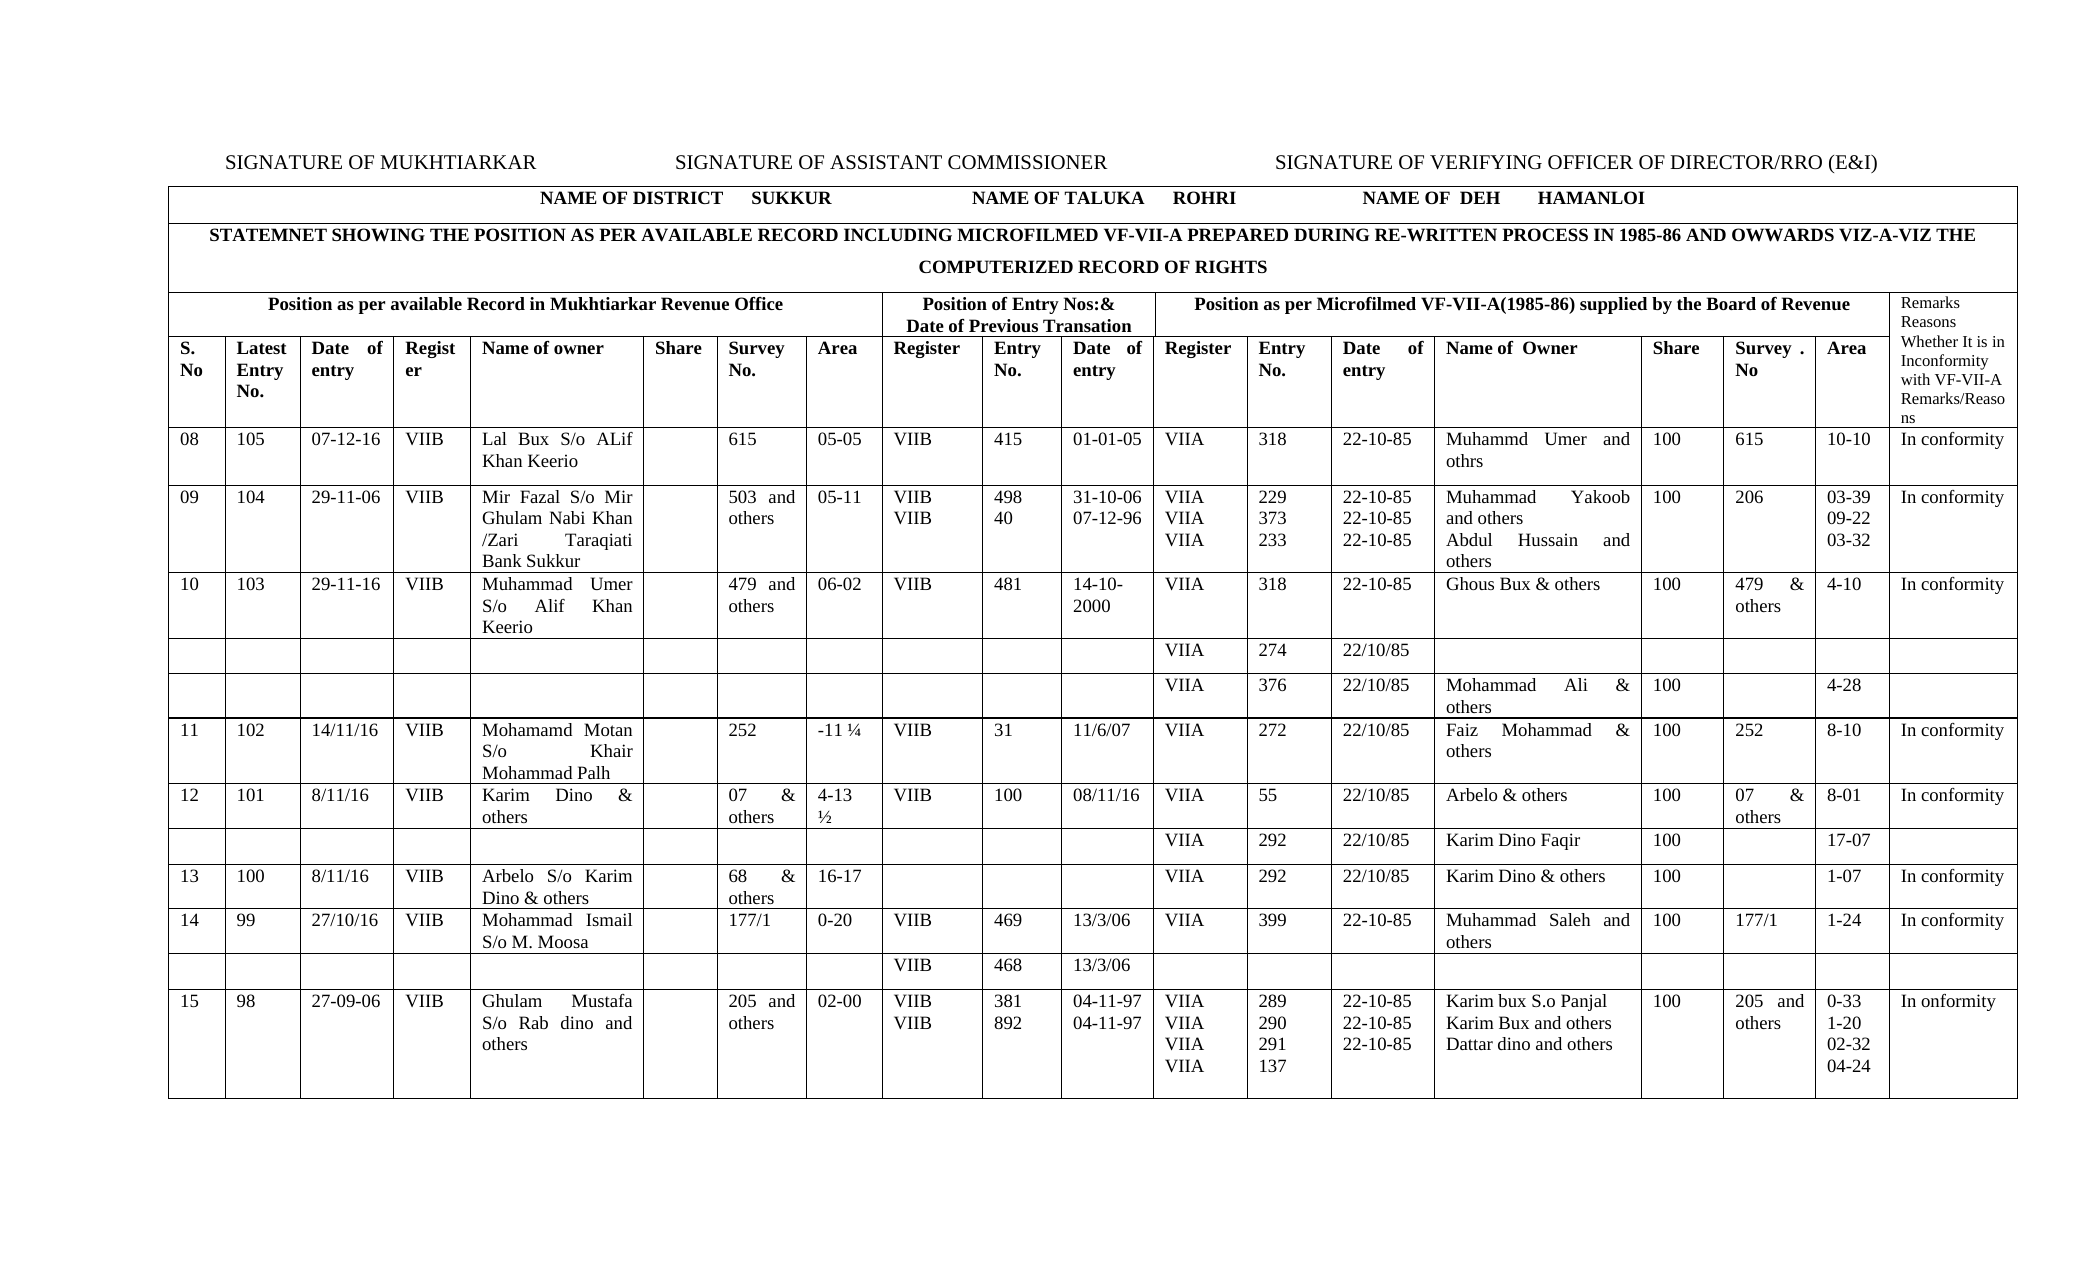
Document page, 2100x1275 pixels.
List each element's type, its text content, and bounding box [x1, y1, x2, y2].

table_cell 8-01 [1816, 784, 1889, 827]
table_cell 289 290 291 137 [1248, 990, 1331, 1098]
table_cell Entry No. [983, 337, 1061, 427]
table_cell [301, 829, 393, 864]
table_cell 10 [169, 573, 225, 638]
table_cell 272 [1248, 719, 1331, 783]
table_cell 29-11-16 [301, 573, 393, 638]
table_cell VIIB [394, 573, 470, 638]
table_cell 205 and others [718, 990, 806, 1098]
table_cell VIIB VIIB [883, 990, 982, 1098]
table_cell Share [644, 337, 717, 427]
table_cell [1724, 639, 1815, 673]
table_cell VIIB [883, 909, 982, 952]
table_cell [644, 990, 717, 1098]
table_cell VIIA [1154, 428, 1247, 484]
table_cell Muhammad Saleh and others [1435, 909, 1641, 952]
table_cell Latest Entry No. [226, 337, 300, 427]
table_cell 100 [1642, 674, 1723, 717]
table_cell In onformity [1890, 990, 2017, 1098]
table_cell 1-07 [1816, 865, 1889, 908]
table_cell [169, 829, 225, 864]
table_cell [807, 639, 882, 673]
table_cell Arbelo & others [1435, 784, 1641, 827]
table_cell [883, 865, 982, 908]
table_cell In conformity [1890, 428, 2017, 484]
table_cell Date of entry [1062, 337, 1153, 427]
table_cell 16-17 [807, 865, 882, 908]
table_cell [471, 639, 643, 673]
table_cell 13/3/06 [1062, 909, 1153, 952]
table_cell 12 [169, 784, 225, 827]
table_cell Name of Owner [1435, 337, 1641, 427]
table_cell 17-07 [1816, 829, 1889, 864]
table_cell [1890, 829, 2017, 864]
table_cell In conformity [1890, 784, 2017, 827]
table_cell 102 [226, 719, 300, 783]
table_cell 22/10/85 [1332, 784, 1434, 827]
table_cell [1724, 865, 1815, 908]
table_cell [718, 954, 806, 989]
table_cell STATEMNET SHOWING THE POSITION AS PER AVAILABLE RECORD INCLUDING MICROFILMED VF-VII-A PREPARED DURING RE-WRITTEN PROCESS IN 1985-86 AND OWWARDS VIZ-A-VIZ THE COMPUTERIZED RECORD OF RIGHTS [169, 224, 2017, 292]
table_cell 4-13 ½ [807, 784, 882, 827]
table_cell [226, 674, 300, 717]
table_cell VIIB [883, 719, 982, 783]
table_cell Area [1816, 337, 1889, 427]
table_cell Karim Dino Faqir [1435, 829, 1641, 864]
table_cell VIIB [883, 784, 982, 827]
table_cell Mir Fazal S/o Mir Ghulam Nabi Khan /Zari Taraqiati Bank Sukkur [471, 486, 643, 572]
table_cell 07-12-16 [301, 428, 393, 484]
table_cell [807, 674, 882, 717]
table_cell Share [1642, 337, 1723, 427]
table_cell VIIA [1154, 674, 1247, 717]
table_cell [644, 784, 717, 827]
table_cell Arbelo S/o Karim Dino & others [471, 865, 643, 908]
table_cell [169, 954, 225, 989]
table_cell 100 [1642, 909, 1723, 952]
table_cell [718, 639, 806, 673]
table_cell [301, 639, 393, 673]
table_cell 318 [1248, 573, 1331, 638]
table_cell 22/10/85 [1332, 719, 1434, 783]
table_cell Karim bux S.o Panjal Karim Bux and others Dattar dino and others [1435, 990, 1641, 1098]
table_cell -11 ¼ [807, 719, 882, 783]
table_cell 100 [1642, 784, 1723, 827]
table_cell [718, 829, 806, 864]
table_cell 0-33 1-20 02-32 04-24 [1816, 990, 1889, 1098]
table_cell VIIB [394, 865, 470, 908]
table_cell 205 and others [1724, 990, 1815, 1098]
table_cell [1154, 954, 1247, 989]
table_cell 399 [1248, 909, 1331, 952]
table_cell 479 and others [718, 573, 806, 638]
table_cell 498 40 [983, 486, 1061, 572]
table_cell 103 [226, 573, 300, 638]
table_cell [226, 954, 300, 989]
table_cell 104 [226, 486, 300, 572]
table_cell VIIA [1154, 909, 1247, 952]
table_cell 4-28 [1816, 674, 1889, 717]
table_cell [1435, 954, 1641, 989]
table_cell Lal Bux S/o ALif Khan Keerio [471, 428, 643, 484]
table_cell 615 [1724, 428, 1815, 484]
table_cell Date of entry [1332, 337, 1434, 427]
table_cell 8/11/16 [301, 784, 393, 827]
table_cell Entry No. [1248, 337, 1331, 427]
table_cell 07 & others [1724, 784, 1815, 827]
text SIGNATURE OF MUKHTIARKAR SIGNATURE OF ASSISTANT COMMISSIONER SIGNATURE OF VERIFYING OFFICER OF DIRECTOR/RRO (E&I) [150, 150, 1950, 174]
table_cell [644, 674, 717, 717]
table_cell 22/10/85 [1332, 674, 1434, 717]
table_cell Muhammad Yakoob and others Abdul Hussain and others [1435, 486, 1641, 572]
table_cell 229 373 233 [1248, 486, 1331, 572]
table_cell 481 [983, 573, 1061, 638]
table_cell Ghulam Mustafa S/o Rab dino and others [471, 990, 643, 1098]
table_cell 08 [169, 428, 225, 484]
table_cell 252 [1724, 719, 1815, 783]
table_cell In conformity [1890, 573, 2017, 638]
table_cell [1642, 954, 1723, 989]
table_cell [1890, 674, 2017, 717]
table_cell 15 [169, 990, 225, 1098]
table_cell [644, 719, 717, 783]
table_cell VIIB [883, 428, 982, 484]
table_cell [807, 954, 882, 989]
table_cell Karim Dino & others [1435, 865, 1641, 908]
table_cell In conformity [1890, 719, 2017, 783]
table_cell [226, 639, 300, 673]
table_cell Name of owner [471, 337, 643, 427]
table_cell 100 [1642, 719, 1723, 783]
table_cell Muhammd Umer and othrs [1435, 428, 1641, 484]
table_cell 14 [169, 909, 225, 952]
table_cell 13/3/06 [1062, 954, 1153, 989]
table_cell 479 & others [1724, 573, 1815, 638]
table_cell 11/6/07 [1062, 719, 1153, 783]
table_cell Date of entry [301, 337, 393, 427]
table_cell [1724, 954, 1815, 989]
table_cell 22/10/85 [1332, 639, 1434, 673]
table_cell 503 and others [718, 486, 806, 572]
table_cell 376 [1248, 674, 1331, 717]
table_cell 1-24 [1816, 909, 1889, 952]
table_cell 469 [983, 909, 1061, 952]
table_cell Remarks Reasons Whether It is in Inconformity with VF-VII-A Remarks/Reasons [1890, 293, 2017, 427]
table_cell [1062, 829, 1153, 864]
table_cell In conformity [1890, 486, 2017, 572]
table_cell [807, 829, 882, 864]
table_cell 100 [1642, 865, 1723, 908]
table_cell Register [394, 337, 470, 427]
table_cell [471, 674, 643, 717]
table_cell 08/11/16 [1062, 784, 1153, 827]
table_cell 03-39 09-22 03-32 [1816, 486, 1889, 572]
table_cell [1062, 674, 1153, 717]
table_cell Register [1154, 337, 1247, 427]
table_cell 31 [983, 719, 1061, 783]
table_cell [644, 865, 717, 908]
table_cell [1642, 639, 1723, 673]
table_cell 100 [1642, 428, 1723, 484]
table_cell 07 & others [718, 784, 806, 827]
table_cell [983, 829, 1061, 864]
table_cell In conformity [1890, 909, 2017, 952]
table_cell 22-10-85 [1332, 573, 1434, 638]
table_cell VIIA VIIA VIIA [1154, 486, 1247, 572]
table_cell Faiz Mohammad & others [1435, 719, 1641, 783]
table_cell 05-05 [807, 428, 882, 484]
table_cell 292 [1248, 829, 1331, 864]
table_cell 177/1 [718, 909, 806, 952]
table_cell 101 [226, 784, 300, 827]
table_cell 8/11/16 [301, 865, 393, 908]
table_cell 31-10-06 07-12-96 [1062, 486, 1153, 572]
table_cell 318 [1248, 428, 1331, 484]
table_cell [883, 674, 982, 717]
table_cell 02-00 [807, 990, 882, 1098]
table_cell Register [883, 337, 982, 427]
table_cell VIIB VIIB [883, 486, 982, 572]
table_cell [1062, 865, 1153, 908]
table_cell VIIA [1154, 829, 1247, 864]
table_cell [883, 829, 982, 864]
table_cell [394, 639, 470, 673]
table_cell 292 [1248, 865, 1331, 908]
table_cell [644, 909, 717, 952]
table_cell [169, 639, 225, 673]
table_cell VIIB [394, 990, 470, 1098]
table_cell [471, 954, 643, 989]
table_cell [301, 674, 393, 717]
table_cell [301, 954, 393, 989]
table_header NAME OF DISTRICT SUKKUR NAME OF TALUKA ROHRI NAME OF DEH HAMANLOI [169, 187, 2017, 223]
table_cell 68 & others [718, 865, 806, 908]
table_cell [226, 829, 300, 864]
table_cell Mohamamd Motan S/o Khair Mohammad Palh [471, 719, 643, 783]
table_cell [644, 428, 717, 484]
table_cell 206 [1724, 486, 1815, 572]
table_cell [983, 674, 1061, 717]
table_cell Ghous Bux & others [1435, 573, 1641, 638]
table_cell 381 892 [983, 990, 1061, 1098]
table_cell 100 [1642, 829, 1723, 864]
table_cell [983, 639, 1061, 673]
table_cell 14/11/16 [301, 719, 393, 783]
table_cell VIIA [1154, 784, 1247, 827]
table_cell 4-10 [1816, 573, 1889, 638]
table_cell VIIB [883, 573, 982, 638]
table_cell [644, 573, 717, 638]
table_cell 100 [1642, 990, 1723, 1098]
table_cell [1890, 954, 2017, 989]
table_cell 100 [226, 865, 300, 908]
table_cell 29-11-06 [301, 486, 393, 572]
table_cell 13 [169, 865, 225, 908]
table_cell 27/10/16 [301, 909, 393, 952]
table_cell 98 [226, 990, 300, 1098]
table_cell [1724, 829, 1815, 864]
table_cell Position as per Microfilmed VF-VII-A(1985-86) supplied by the Board of Revenue [1156, 293, 1889, 336]
table_cell 100 [983, 784, 1061, 827]
table_cell VIIB [394, 719, 470, 783]
table_cell 09 [169, 486, 225, 572]
table_cell 615 [718, 428, 806, 484]
table_cell 01-01-05 [1062, 428, 1153, 484]
table_cell [394, 954, 470, 989]
table_cell 252 [718, 719, 806, 783]
table_cell VIIB [394, 428, 470, 484]
table_cell [644, 639, 717, 673]
table_cell 415 [983, 428, 1061, 484]
table_cell 100 [1642, 486, 1723, 572]
table_cell 468 [983, 954, 1061, 989]
table_cell [1062, 639, 1153, 673]
table_cell 22/10/85 [1332, 829, 1434, 864]
table_cell Area [807, 337, 882, 427]
table_cell [644, 486, 717, 572]
table_cell 14-10-2000 [1062, 573, 1153, 638]
table_cell VIIA [1154, 639, 1247, 673]
table_cell 05-11 [807, 486, 882, 572]
table_cell 177/1 [1724, 909, 1815, 952]
table_cell 8-10 [1816, 719, 1889, 783]
table_cell [1816, 639, 1889, 673]
table_cell 27-09-06 [301, 990, 393, 1098]
table_cell [1724, 674, 1815, 717]
table_cell [169, 674, 225, 717]
table_cell VIIB [394, 486, 470, 572]
table_cell 22-10-85 22-10-85 22-10-85 [1332, 486, 1434, 572]
table_cell [471, 829, 643, 864]
table_cell [1248, 954, 1331, 989]
table_cell 22/10/85 [1332, 865, 1434, 908]
table_cell VIIA VIIA VIIA VIIA [1154, 990, 1247, 1098]
table_cell [983, 865, 1061, 908]
table_cell [1332, 954, 1434, 989]
table_cell [394, 829, 470, 864]
table_cell [883, 639, 982, 673]
table_cell [1890, 639, 2017, 673]
table_cell [718, 674, 806, 717]
table_cell [1435, 639, 1641, 673]
table_cell 10-10 [1816, 428, 1889, 484]
table_cell VIIA [1154, 573, 1247, 638]
table_cell Karim Dino & others [471, 784, 643, 827]
table_cell VIIB [394, 909, 470, 952]
table_cell Position as per available Record in Mukhtiarkar Revenue Office [169, 293, 882, 336]
table_cell Survey .No [1724, 337, 1815, 427]
table_cell [644, 829, 717, 864]
table_cell 274 [1248, 639, 1331, 673]
table_cell 22-10-85 [1332, 909, 1434, 952]
table_cell Muhammad Umer S/o Alif Khan Keerio [471, 573, 643, 638]
table_cell 55 [1248, 784, 1331, 827]
table_cell Position of Entry Nos:& Date of Previous Transation [883, 293, 1155, 336]
table_cell 06-02 [807, 573, 882, 638]
table_cell 22-10-85 [1332, 428, 1434, 484]
table_cell VIIB [883, 954, 982, 989]
table_cell 100 [1642, 573, 1723, 638]
table_cell VIIA [1154, 865, 1247, 908]
table_cell Mohammad Ismail S/o M. Moosa [471, 909, 643, 952]
table_cell [1816, 954, 1889, 989]
table_cell 22-10-85 22-10-85 22-10-85 [1332, 990, 1434, 1098]
table_cell 105 [226, 428, 300, 484]
table_cell S. No [169, 337, 225, 427]
table_cell [394, 674, 470, 717]
table_cell 0-20 [807, 909, 882, 952]
table_cell Survey No. [718, 337, 806, 427]
table_cell In conformity [1890, 865, 2017, 908]
table_cell 11 [169, 719, 225, 783]
table_cell Mohammad Ali & others [1435, 674, 1641, 717]
table_cell 99 [226, 909, 300, 952]
table_cell VIIB [394, 784, 470, 827]
table_cell 04-11-97 04-11-97 [1062, 990, 1153, 1098]
table_cell VIIA [1154, 719, 1247, 783]
table_cell [644, 954, 717, 989]
